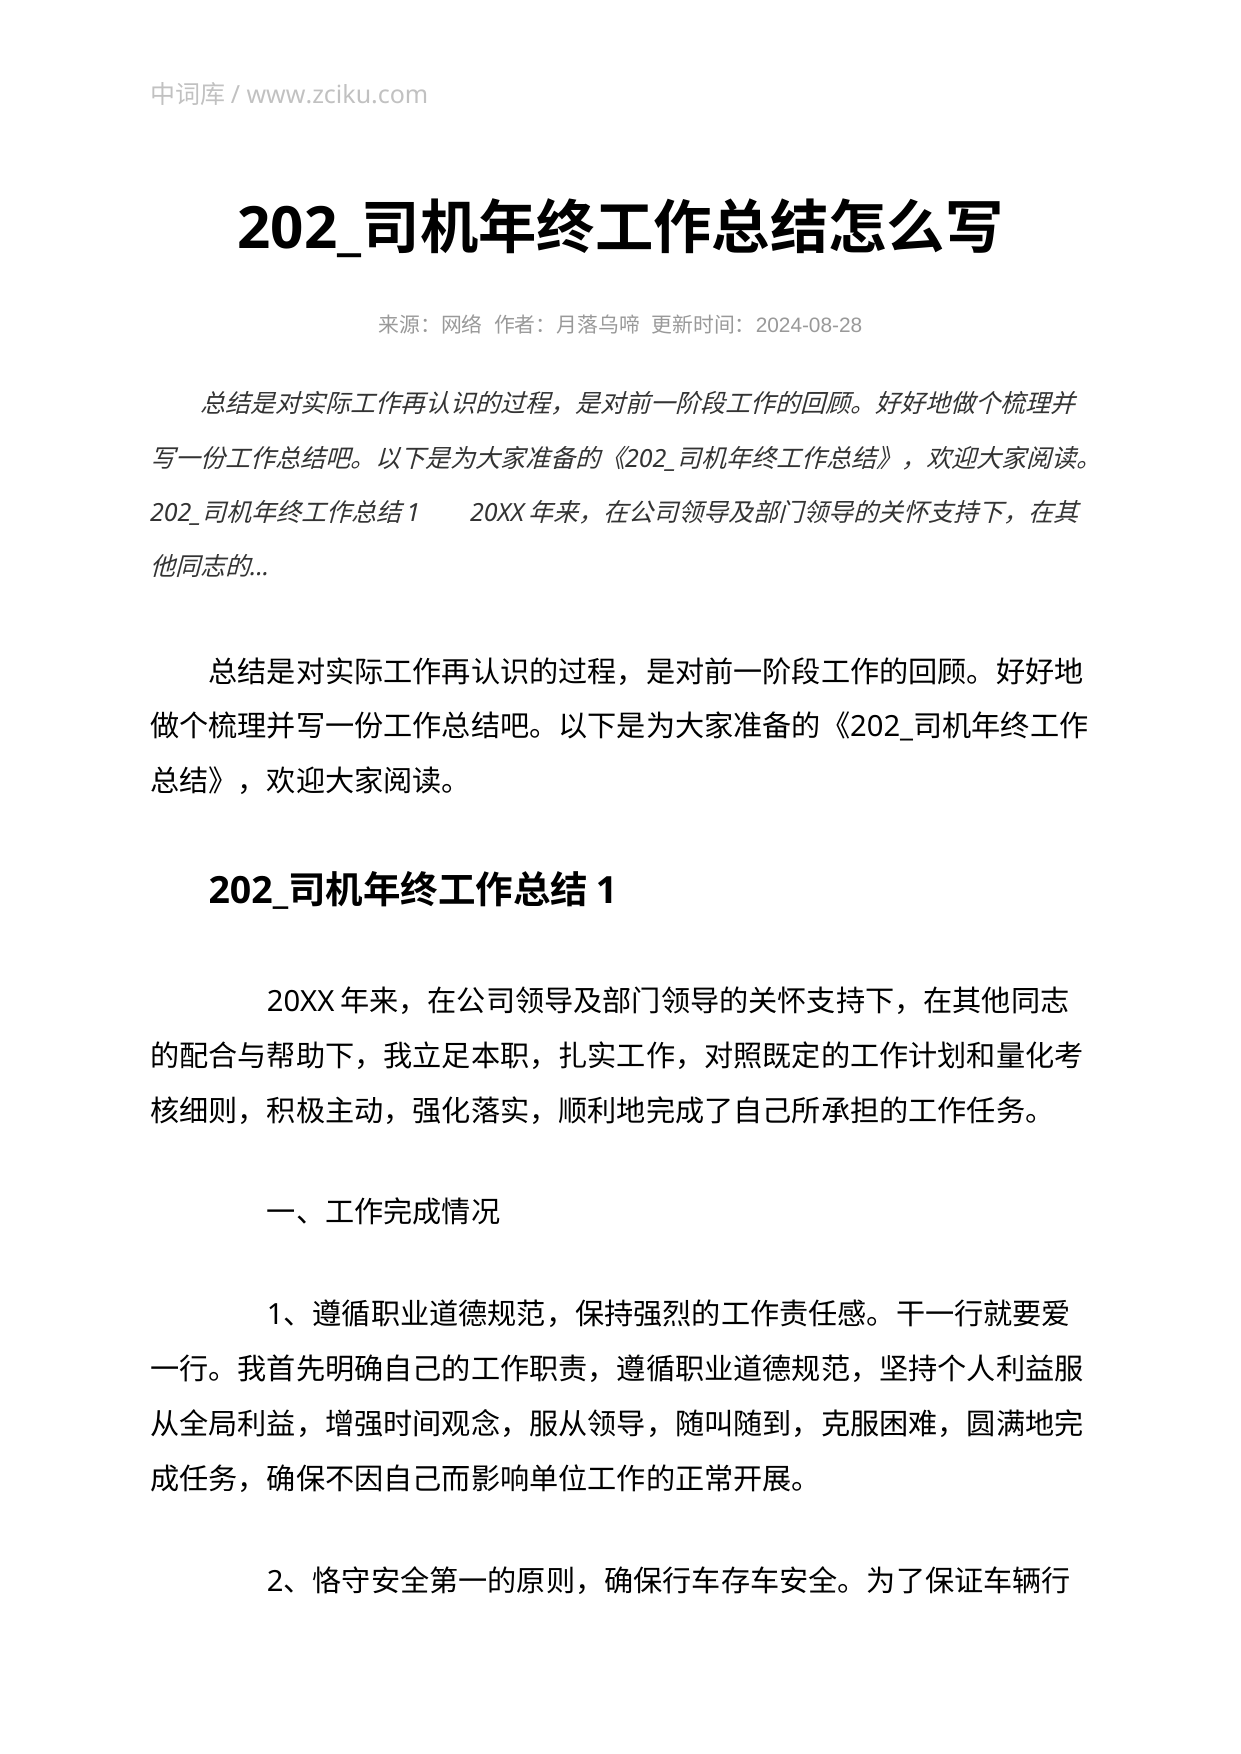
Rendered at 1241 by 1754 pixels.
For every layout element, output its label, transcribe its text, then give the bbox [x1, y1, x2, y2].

text 总结是对实际工作再认识的过程，是对前一阶段工作的回顾。好好地做个梳理并写一份工作总结吧。以下是为大家准备的《202_司机年终工作总结》，欢迎大家阅读。202_司机年终工作总结1 20XX年来，在公司领导及部门领导的关怀支持下，在其他同志的... [150, 384, 1090, 583]
text 20XX年来，在公司领导及部门领导的关怀支持下，在其他同志的配合与帮助下，我立足本职，扎实工作，对照既定的工作计划和量化考核细则，积极主动，强化落实，顺利地完成了自己所承担的工作任务。 [150, 977, 1090, 1129]
text 202_司机年终工作总结1 [150, 860, 1090, 914]
text 总结是对实际工作再认识的过程，是对前一阶段工作的回顾。好好地做个梳理并写一份工作总结吧。以下是为大家准备的《202_司机年终工作总结》，欢迎大家阅读。 [150, 648, 1090, 800]
subtitle 202_司机年终工作总结怎么写 [150, 181, 1090, 266]
text 来源：网络 作者：月落乌啼 更新时间：2024-08-28 [150, 313, 1090, 337]
text 1、遵循职业道德规范，保持强烈的工作责任感。干一行就要爱一行。我首先明确自己的工作职责，遵循职业道德规范，坚持个人利益服从全局利益，增强时间观念，服从领导，随叫随到，克服困难，圆满地完成任务，确保不因自己而影响单位工作的正常开展。 [150, 1291, 1090, 1498]
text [150, 1557, 1090, 1600]
text 一、工作完成情况 [150, 1189, 1090, 1231]
